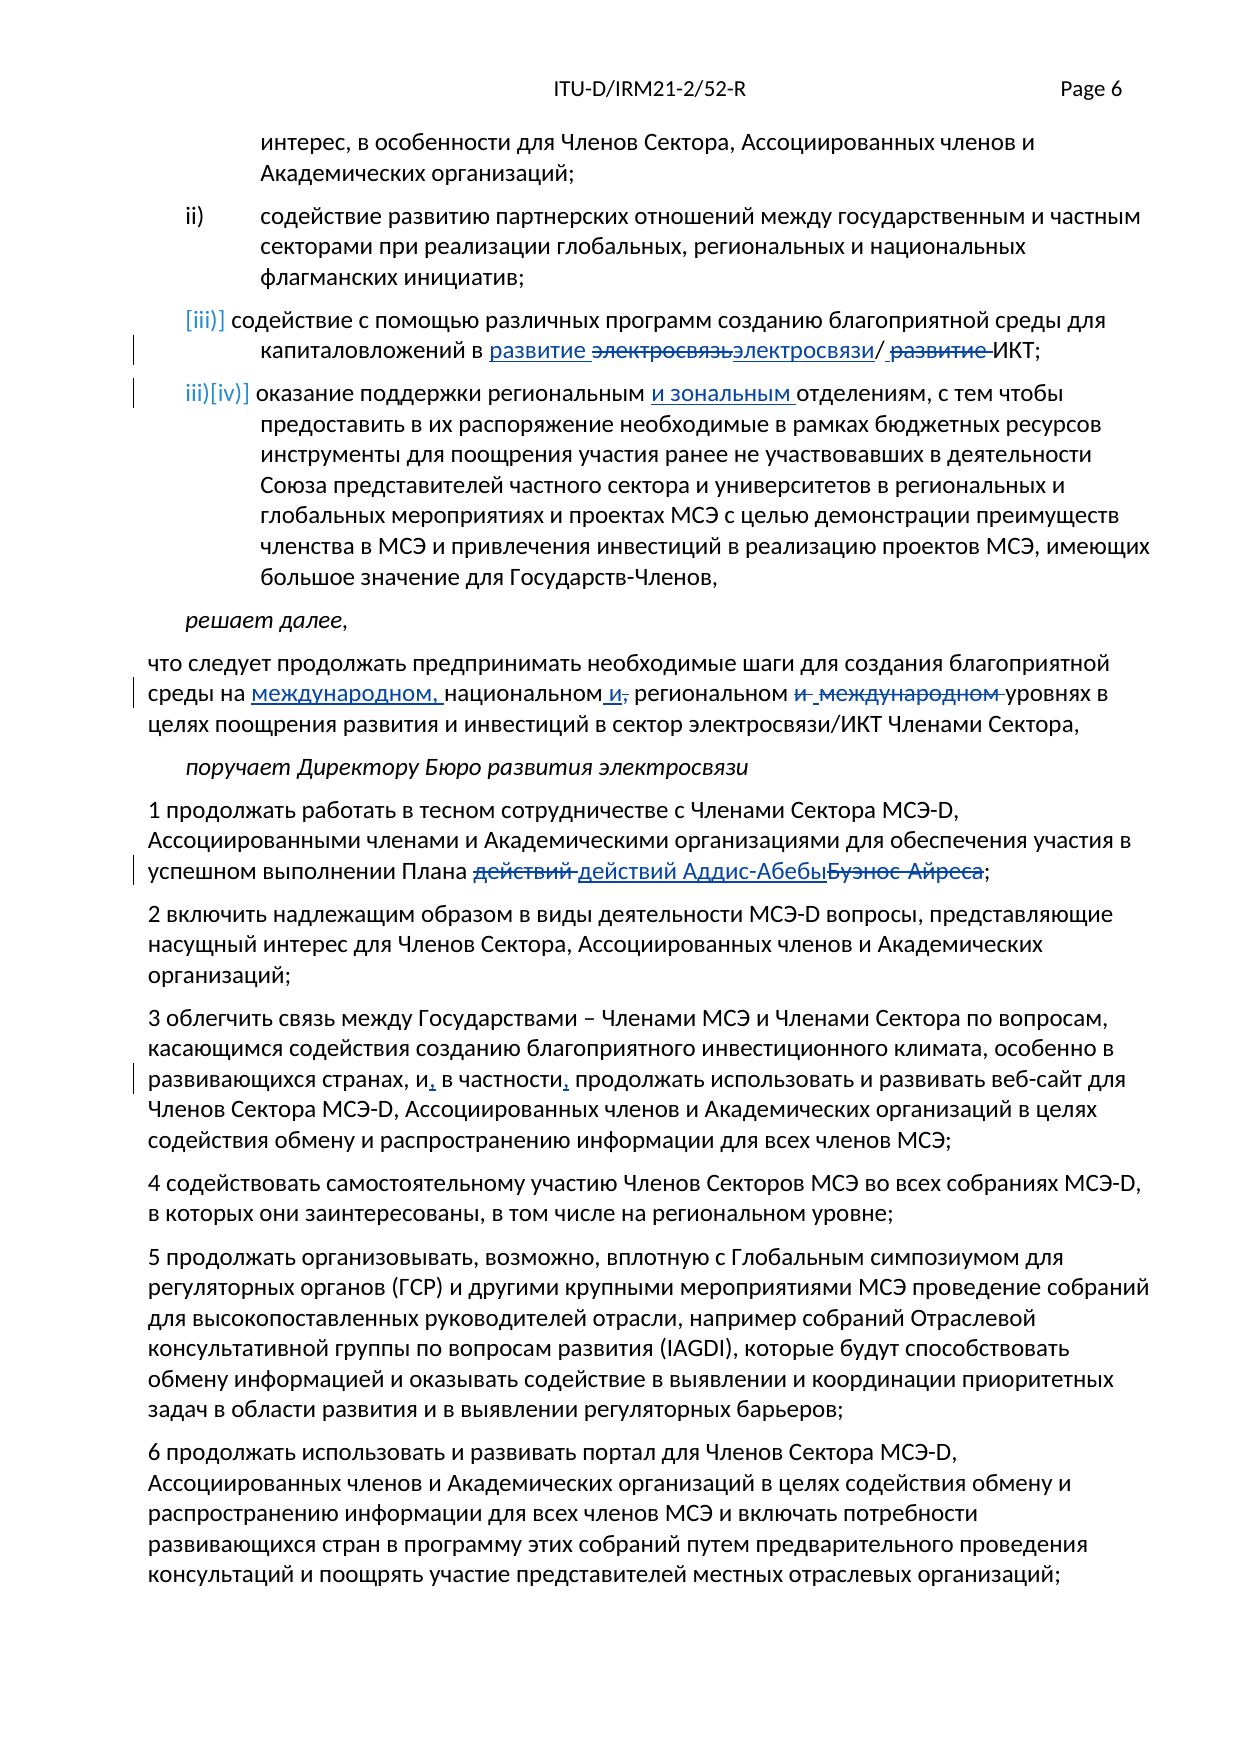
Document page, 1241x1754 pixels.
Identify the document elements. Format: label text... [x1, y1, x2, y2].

text поручает Директору Бюро развития электросвязи [185, 751, 1152, 781]
text 4 содействовать самостоятельному участию Членов Секторов МСЭ во всех собраниях МСЭ-D, в которых они заинтересованы, в том числе на региональном уровне; [148, 1167, 1152, 1228]
text что следует продолжать предпринимать необходимые шаги для создания благоприятной среды на национальном региональном уровнях в целях поощрения развития и инвестиций в сектор электросвязи/ИКТ Членами Сектора, [148, 647, 1152, 738]
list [185, 126, 1152, 187]
text 5 продолжать организовывать, возможно, вплотную с Глобальным симпозиумом для регуляторных органов (ГCР) и другими крупными мероприятиями МСЭ проведение собраний для высокопоставленных руководителей отрасли, например собраний Отраслевой консультативной группы по вопросам развития (IAGDI), которые будут способствовать обмену информацией и оказывать содействие в выявлении и координации приоритетных задач в области развития и в выявлении регуляторных барьеров; [148, 1241, 1152, 1424]
text 6 продолжать использовать и развивать портал для Членов Сектора МСЭ-D, Ассоциированных членов и Академических организаций в целях содействия обмену и распространению информации для всех членов МСЭ и включать потребности развивающихся стран в программу этих собраний путем предварительного проведения консультаций и поощрять участие представителей местных отраслевых организаций; [148, 1436, 1152, 1589]
text 2 включить надлежащим образом в виды деятельности МСЭ-D вопросы, представляющие насущный интерес для Членов Сектора, Ассоциированных членов и Академических организаций; [148, 898, 1152, 989]
text 1 продолжать работать в тесном сотрудничестве с Членами Сектора МСЭ-D, Ассоциированными членами и Академическими организациями для обеспечения участия в успешном выполнении Плана ; [148, 794, 1152, 885]
list содействие с помощью различных программ созданию благоприятной среды для капиталовложений в /ИКТ; [185, 304, 1152, 365]
list содействие развитию партнерских отношений между государственным и частным секторами при реализации глобальных, региональных и национальных флагманских инициатив; [185, 200, 1152, 292]
list оказание поддержки региональным отделениям, с тем чтобы предоставить в их распоряжение необходимые в рамках бюджетных ресурсов инструменты для поощрения участия ранее не участвовавших в деятельности Союза представителей частного сектора и университетов в региональных и глобальных мероприятиях и проектах МСЭ с целью демонстрации преимуществ членства в МСЭ и привлечения инвестиций в реализацию проектов МСЭ, имеющих большое значение для Государств-Членов, [185, 378, 1152, 591]
text 3 облегчить связь между Государствами – Членами МСЭ и Членами Сектора по вопросам, касающимся содействия созданию благоприятного инвестиционного климата, особенно в развивающихся странах, и в частности продолжать использовать и развивать веб-сайт для Членов Сектора МСЭ-D, Ассоциированных членов и Академических организаций в целях содействия обмену и распространению информации для всех членов МСЭ; [148, 1002, 1152, 1154]
text решает далее, [185, 604, 1152, 634]
